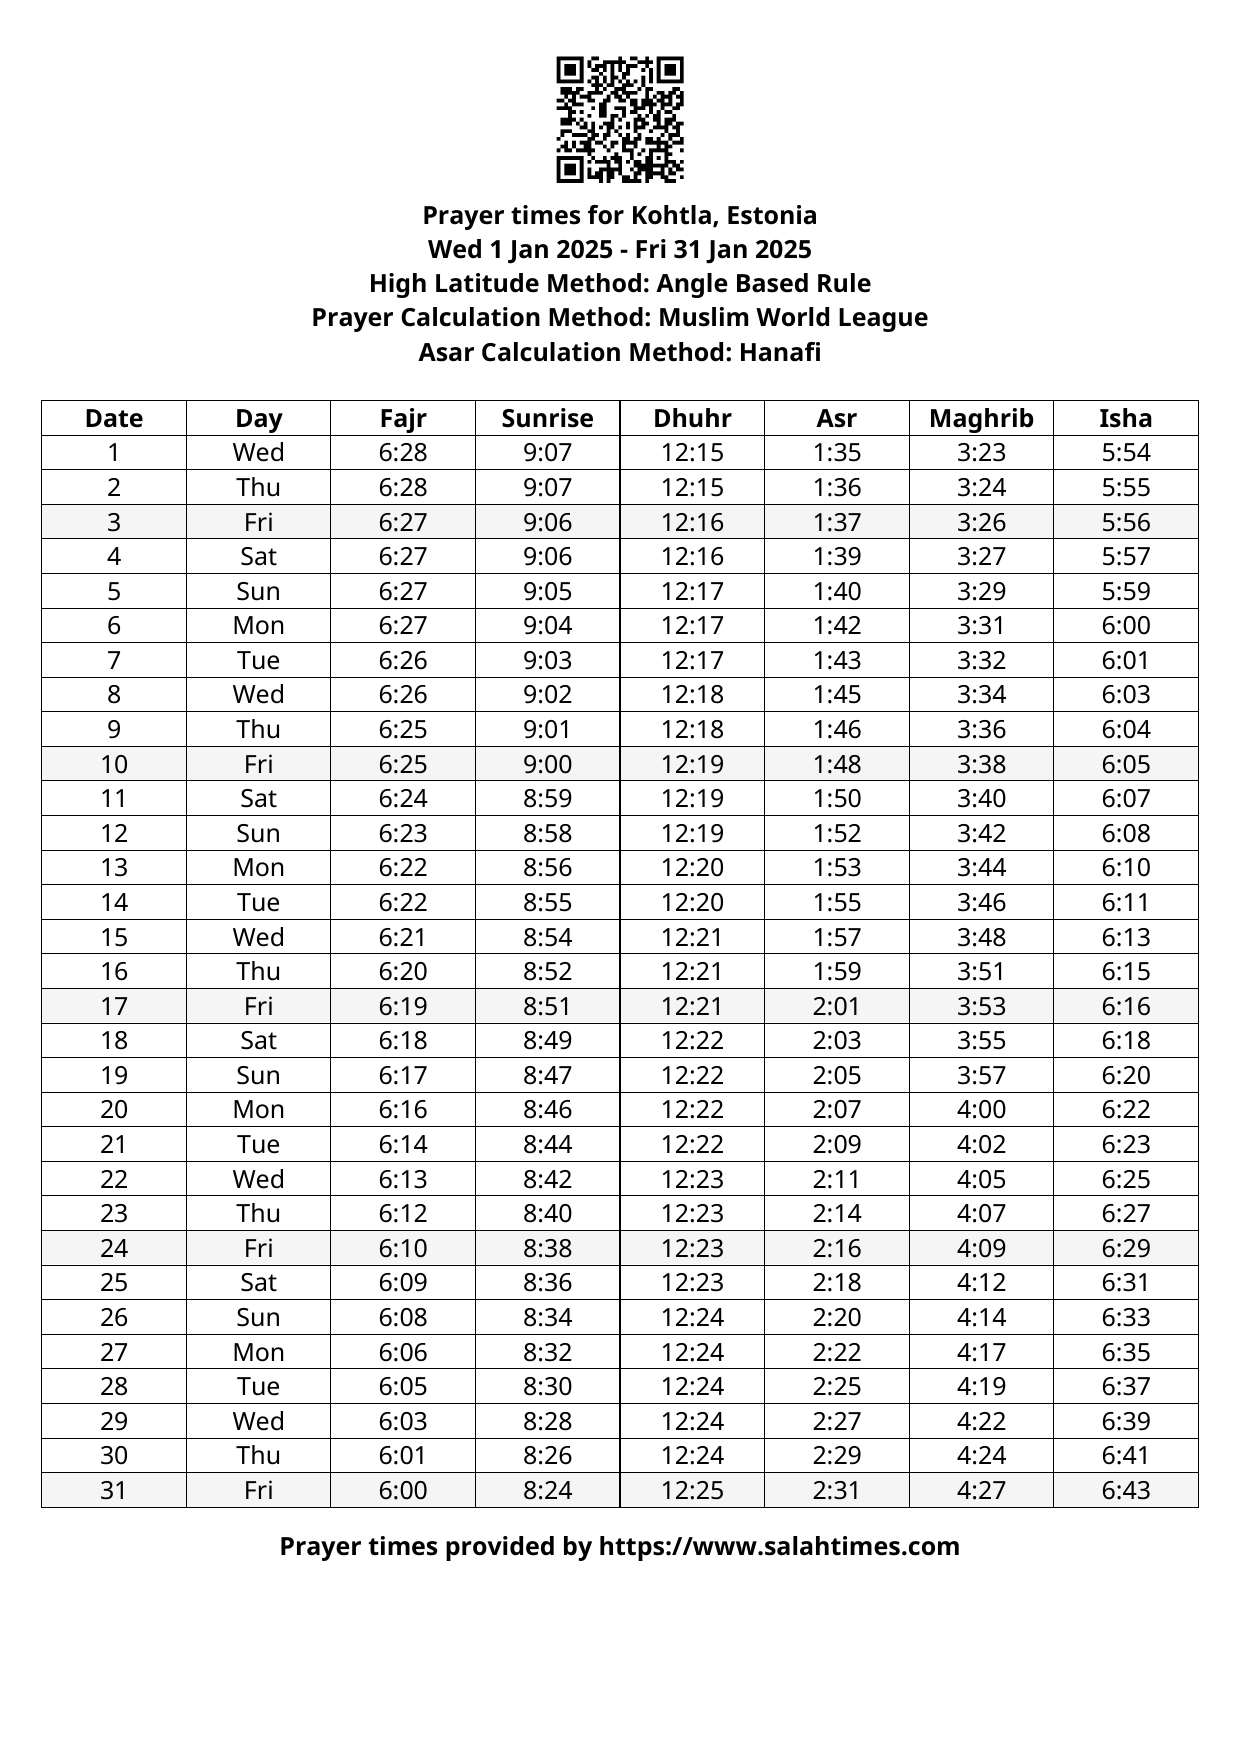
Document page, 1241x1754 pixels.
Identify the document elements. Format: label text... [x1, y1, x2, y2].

table_cell 1:52 [765, 816, 909, 849]
table_cell 4:17 [910, 1335, 1053, 1368]
text Wed 1 Jan 2025 - Fri 31 Jan 2025 [42, 232, 1198, 266]
table_cell 6:15 [1054, 954, 1198, 988]
table_cell 6:10 [1054, 851, 1198, 884]
table_cell 8:28 [476, 1404, 619, 1437]
table_cell 26 [42, 1300, 186, 1334]
table_header Maghrib [910, 401, 1053, 434]
table_cell 12:18 [621, 678, 764, 711]
table_cell Sun [187, 1300, 330, 1334]
table_cell Tue [187, 885, 330, 919]
text Asar Calculation Method: Hanafi [42, 334, 1198, 368]
text Prayer Calculation Method: Muslim World League [42, 300, 1198, 334]
table_cell 18 [42, 1024, 186, 1057]
table_cell Wed [187, 1162, 330, 1195]
table_cell 12:22 [621, 1127, 764, 1161]
table_cell 2:18 [765, 1266, 909, 1299]
table_cell 9:07 [476, 436, 619, 469]
table_cell 8:26 [476, 1439, 619, 1472]
table_cell Wed [187, 678, 330, 711]
table_cell 12:17 [621, 609, 764, 642]
table_cell Thu [187, 470, 330, 504]
table_cell 6:24 [331, 781, 475, 815]
table_cell 9:04 [476, 609, 619, 642]
table_cell 8:54 [476, 920, 619, 953]
table_cell Thu [187, 1196, 330, 1230]
table_cell 6:20 [331, 954, 475, 988]
table_cell 12:21 [621, 989, 764, 1022]
table_cell 5:55 [1054, 470, 1198, 504]
table_header Dhuhr [621, 401, 764, 434]
table_cell 6:33 [1054, 1300, 1198, 1334]
table_cell 8:42 [476, 1162, 619, 1195]
text High Latitude Method: Angle Based Rule [42, 266, 1198, 300]
table_cell 6:20 [1054, 1058, 1198, 1092]
table_cell 12:20 [621, 851, 764, 884]
table_cell 3:51 [910, 954, 1053, 988]
table_cell 16 [42, 954, 186, 988]
table_cell 9:03 [476, 643, 619, 677]
table_cell 24 [42, 1231, 186, 1264]
table_cell Wed [187, 436, 330, 469]
table_cell 6:25 [331, 712, 475, 746]
table_cell 5:57 [1054, 539, 1198, 573]
table_cell 4:00 [910, 1093, 1053, 1126]
table_cell 12:23 [621, 1196, 764, 1230]
table_cell 3:26 [910, 505, 1053, 538]
table_cell 9 [42, 712, 186, 746]
table_cell 6:14 [331, 1127, 475, 1161]
table_cell 6:10 [331, 1231, 475, 1264]
table_cell 1:35 [765, 436, 909, 469]
table_cell 3:24 [910, 470, 1053, 504]
table_cell 6:41 [1054, 1439, 1198, 1472]
table_cell 31 [42, 1473, 186, 1507]
table_cell 6:26 [331, 678, 475, 711]
table_cell 8 [42, 678, 186, 711]
table_cell 6:19 [331, 989, 475, 1022]
table_cell 1:46 [765, 712, 909, 746]
table_cell Sat [187, 1024, 330, 1057]
table_cell 2:16 [765, 1231, 909, 1264]
table_cell 4:12 [910, 1266, 1053, 1299]
table_cell 6:22 [1054, 1093, 1198, 1126]
table_cell 6:43 [1054, 1473, 1198, 1507]
table_cell 12:19 [621, 781, 764, 815]
table_cell 6:18 [331, 1024, 475, 1057]
table_header Fajr [331, 401, 475, 434]
table_cell 3:42 [910, 816, 1053, 849]
table_cell 2:07 [765, 1093, 909, 1126]
table_cell Thu [187, 1439, 330, 1472]
table_cell 12:22 [621, 1058, 764, 1092]
table_cell 4:19 [910, 1369, 1053, 1403]
table_cell Fri [187, 989, 330, 1022]
picture [542, 41, 699, 198]
table_cell 3:48 [910, 920, 1053, 953]
table_cell 9:01 [476, 712, 619, 746]
table_cell 6:11 [1054, 885, 1198, 919]
table_cell 1:36 [765, 470, 909, 504]
table_cell 7 [42, 643, 186, 677]
table_cell 4:05 [910, 1162, 1053, 1195]
table_cell 6:23 [1054, 1127, 1198, 1161]
table_cell 9:06 [476, 539, 619, 573]
table_cell Sun [187, 1058, 330, 1092]
table_cell 4:22 [910, 1404, 1053, 1437]
text Prayer times for Kohtla, Estonia [42, 198, 1198, 232]
table_cell 3:31 [910, 609, 1053, 642]
table_cell 6:03 [331, 1404, 475, 1437]
table_cell 6:27 [331, 609, 475, 642]
table_cell Sat [187, 539, 330, 573]
table_cell 1:45 [765, 678, 909, 711]
table_cell 8:51 [476, 989, 619, 1022]
table_cell 6:27 [1054, 1196, 1198, 1230]
table_cell 8:47 [476, 1058, 619, 1092]
table_cell 6:12 [331, 1196, 475, 1230]
table_cell 8:30 [476, 1369, 619, 1403]
table_cell 3:57 [910, 1058, 1053, 1092]
table_cell Tue [187, 1127, 330, 1161]
table_cell 6:25 [331, 747, 475, 780]
table_cell 12 [42, 816, 186, 849]
table_cell 22 [42, 1162, 186, 1195]
table_cell 6:08 [331, 1300, 475, 1334]
table_cell 6:17 [331, 1058, 475, 1092]
table_cell 1:42 [765, 609, 909, 642]
table_cell 12:24 [621, 1439, 764, 1472]
table_cell Mon [187, 851, 330, 884]
table_cell 3:32 [910, 643, 1053, 677]
table_cell 21 [42, 1127, 186, 1161]
table_cell 2:09 [765, 1127, 909, 1161]
table_cell Fri [187, 1473, 330, 1507]
table_header Date [42, 401, 186, 434]
table_cell 12:17 [621, 574, 764, 607]
table_header Asr [765, 401, 909, 434]
table_cell 2:27 [765, 1404, 909, 1437]
table_cell 23 [42, 1196, 186, 1230]
table_cell Fri [187, 747, 330, 780]
table_cell 6:27 [331, 505, 475, 538]
table_cell 4:27 [910, 1473, 1053, 1507]
table_cell 8:56 [476, 851, 619, 884]
table_cell 2:11 [765, 1162, 909, 1195]
table_cell Thu [187, 954, 330, 988]
table_cell 1:53 [765, 851, 909, 884]
table_cell 9:06 [476, 505, 619, 538]
table_cell 5:56 [1054, 505, 1198, 538]
table_header Isha [1054, 401, 1198, 434]
table_cell 6:23 [331, 816, 475, 849]
table_cell 6:27 [331, 539, 475, 573]
table_cell 6:39 [1054, 1404, 1198, 1437]
table_cell Mon [187, 1335, 330, 1368]
table_cell 8:55 [476, 885, 619, 919]
table_cell 6:22 [331, 851, 475, 884]
table_cell 12:22 [621, 1024, 764, 1057]
table_cell 3:40 [910, 781, 1053, 815]
table_cell 6:06 [331, 1335, 475, 1368]
table_cell 12:22 [621, 1093, 764, 1126]
table_cell 13 [42, 851, 186, 884]
table_cell 8:59 [476, 781, 619, 815]
table_cell 1:43 [765, 643, 909, 677]
table_cell 11 [42, 781, 186, 815]
table_cell 6:09 [331, 1266, 475, 1299]
table_cell 3 [42, 505, 186, 538]
table_cell 1:48 [765, 747, 909, 780]
table_cell 3:36 [910, 712, 1053, 746]
table_cell 29 [42, 1404, 186, 1437]
table_cell Thu [187, 712, 330, 746]
table_cell 1:39 [765, 539, 909, 573]
table_cell 6:03 [1054, 678, 1198, 711]
table_cell 28 [42, 1369, 186, 1403]
table_cell 12:19 [621, 747, 764, 780]
table_cell 12:17 [621, 643, 764, 677]
table_cell 9:02 [476, 678, 619, 711]
table_cell 12:16 [621, 539, 764, 573]
table_cell 8:46 [476, 1093, 619, 1126]
table_cell 6:00 [331, 1473, 475, 1507]
table_cell 12:25 [621, 1473, 764, 1507]
table_cell 6:05 [1054, 747, 1198, 780]
table_cell 3:55 [910, 1024, 1053, 1057]
table_cell 12:23 [621, 1266, 764, 1299]
table_cell 8:36 [476, 1266, 619, 1299]
table_cell 6:35 [1054, 1335, 1198, 1368]
table_cell 3:29 [910, 574, 1053, 607]
table_cell 8:24 [476, 1473, 619, 1507]
table_cell 1 [42, 436, 186, 469]
table_cell 17 [42, 989, 186, 1022]
table_cell 6:28 [331, 436, 475, 469]
table_cell 3:53 [910, 989, 1053, 1022]
table_cell 6:28 [331, 470, 475, 504]
table_cell 6:13 [1054, 920, 1198, 953]
table_cell 14 [42, 885, 186, 919]
table_cell 6 [42, 609, 186, 642]
table_cell 1:59 [765, 954, 909, 988]
table_cell 12:24 [621, 1335, 764, 1368]
table_cell Mon [187, 609, 330, 642]
table_cell 6:25 [1054, 1162, 1198, 1195]
table_cell 12:15 [621, 436, 764, 469]
table_cell 8:38 [476, 1231, 619, 1264]
table_cell 6:21 [331, 920, 475, 953]
table_cell 6:16 [331, 1093, 475, 1126]
table_cell 3:23 [910, 436, 1053, 469]
table_cell 12:23 [621, 1231, 764, 1264]
table_cell 3:34 [910, 678, 1053, 711]
table_cell 6:01 [1054, 643, 1198, 677]
table_cell 8:44 [476, 1127, 619, 1161]
table_cell 3:46 [910, 885, 1053, 919]
table_cell 8:32 [476, 1335, 619, 1368]
table_cell 19 [42, 1058, 186, 1092]
table_cell 2:01 [765, 989, 909, 1022]
table_cell 6:07 [1054, 781, 1198, 815]
text Prayer times provided by https://www.salahtimes.com [42, 1528, 1198, 1563]
table_cell 2:25 [765, 1369, 909, 1403]
table_cell 8:52 [476, 954, 619, 988]
table_cell 9:00 [476, 747, 619, 780]
table_cell 6:22 [331, 885, 475, 919]
table_cell 6:31 [1054, 1266, 1198, 1299]
table_cell 6:26 [331, 643, 475, 677]
table_cell 6:08 [1054, 816, 1198, 849]
table_cell 12:24 [621, 1369, 764, 1403]
table_cell 8:34 [476, 1300, 619, 1334]
table_cell 5:59 [1054, 574, 1198, 607]
table_cell 1:57 [765, 920, 909, 953]
table_cell 12:18 [621, 712, 764, 746]
table_cell 2:03 [765, 1024, 909, 1057]
table_cell 1:50 [765, 781, 909, 815]
table_cell 6:18 [1054, 1024, 1198, 1057]
table_cell 8:58 [476, 816, 619, 849]
table_cell 6:00 [1054, 609, 1198, 642]
table_cell 5:54 [1054, 436, 1198, 469]
table_cell 6:05 [331, 1369, 475, 1403]
table_cell 2:14 [765, 1196, 909, 1230]
table_cell 6:37 [1054, 1369, 1198, 1403]
table_cell Wed [187, 920, 330, 953]
table_cell 1:40 [765, 574, 909, 607]
table_cell 6:16 [1054, 989, 1198, 1022]
table_cell 2:31 [765, 1473, 909, 1507]
table_cell 27 [42, 1335, 186, 1368]
table_cell 1:37 [765, 505, 909, 538]
table_cell 15 [42, 920, 186, 953]
table_cell 6:29 [1054, 1231, 1198, 1264]
table_cell 12:16 [621, 505, 764, 538]
table_cell 5 [42, 574, 186, 607]
table_cell 4:14 [910, 1300, 1053, 1334]
table_cell Sun [187, 574, 330, 607]
table_cell Fri [187, 1231, 330, 1264]
table_cell 12:20 [621, 885, 764, 919]
table_cell 12:21 [621, 954, 764, 988]
table_cell Tue [187, 643, 330, 677]
table_cell 25 [42, 1266, 186, 1299]
table_cell 4:24 [910, 1439, 1053, 1472]
table_cell Wed [187, 1404, 330, 1437]
table_cell 6:01 [331, 1439, 475, 1472]
table_cell 1:55 [765, 885, 909, 919]
table_cell Sat [187, 1266, 330, 1299]
table_cell 20 [42, 1093, 186, 1126]
table_cell 3:44 [910, 851, 1053, 884]
table_cell 2:29 [765, 1439, 909, 1472]
table_cell 4 [42, 539, 186, 573]
table_cell 2:20 [765, 1300, 909, 1334]
table_cell 12:23 [621, 1162, 764, 1195]
table_cell 4:09 [910, 1231, 1053, 1264]
table_cell 6:04 [1054, 712, 1198, 746]
table_cell Mon [187, 1093, 330, 1126]
table_cell 4:07 [910, 1196, 1053, 1230]
table_cell Fri [187, 505, 330, 538]
table_cell 12:24 [621, 1300, 764, 1334]
table_cell 6:13 [331, 1162, 475, 1195]
table_cell 2:22 [765, 1335, 909, 1368]
table_cell 12:21 [621, 920, 764, 953]
table_cell 8:49 [476, 1024, 619, 1057]
table_cell Tue [187, 1369, 330, 1403]
table_cell 3:27 [910, 539, 1053, 573]
table_cell 8:40 [476, 1196, 619, 1230]
table_cell 12:24 [621, 1404, 764, 1437]
table_cell Sat [187, 781, 330, 815]
table_cell 2:05 [765, 1058, 909, 1092]
table_cell 12:15 [621, 470, 764, 504]
table_cell 6:27 [331, 574, 475, 607]
table_cell 2 [42, 470, 186, 504]
table_cell 3:38 [910, 747, 1053, 780]
table_header Sunrise [476, 401, 619, 434]
table_cell 9:07 [476, 470, 619, 504]
table_header Day [187, 401, 330, 434]
table_cell 10 [42, 747, 186, 780]
table_cell Sun [187, 816, 330, 849]
table_cell 9:05 [476, 574, 619, 607]
table_cell 30 [42, 1439, 186, 1472]
table_cell 12:19 [621, 816, 764, 849]
table_cell 4:02 [910, 1127, 1053, 1161]
